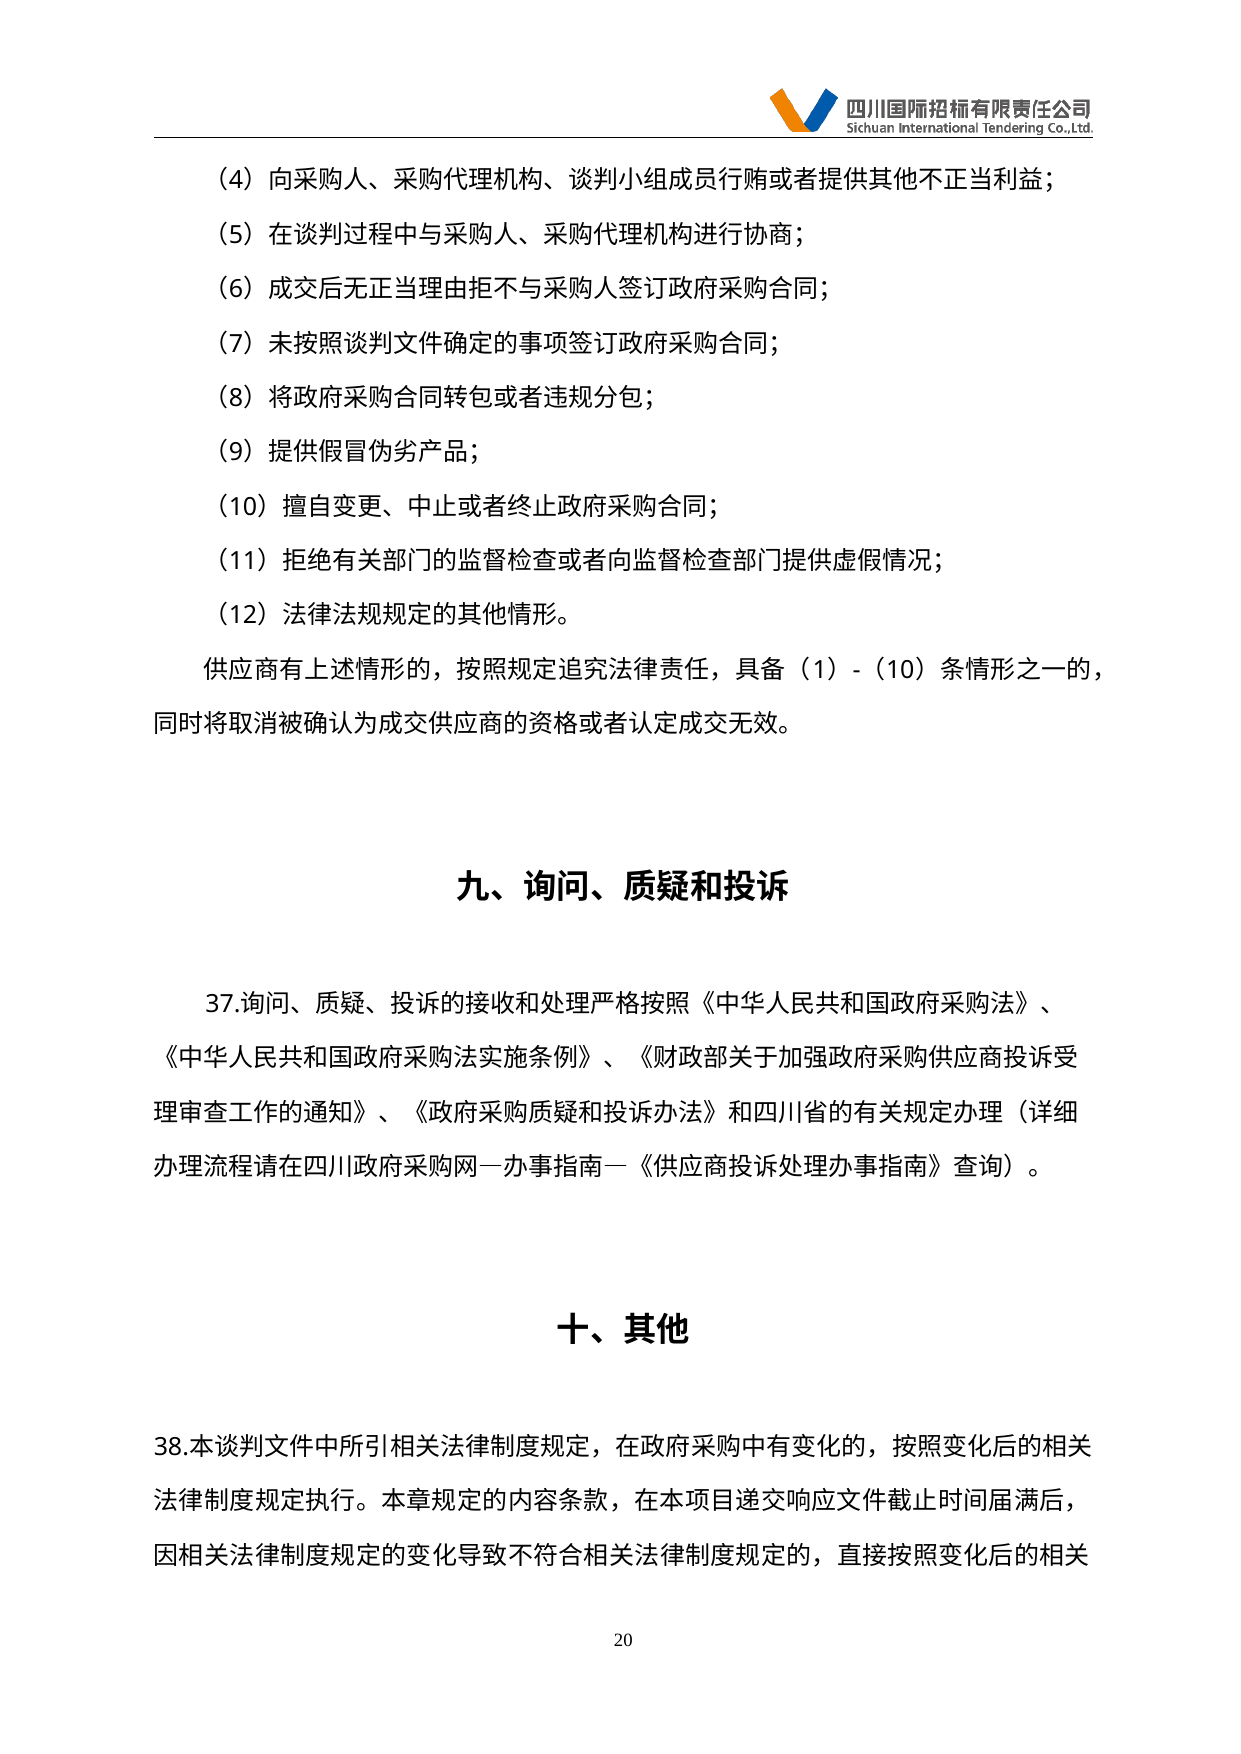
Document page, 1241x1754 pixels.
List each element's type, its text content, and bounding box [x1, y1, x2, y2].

text （11）拒绝有关部门的监督检查或者向监督检查部门提供虚假情况； [153, 541, 1093, 577]
text （12）法律法规规定的其他情形。 [153, 595, 1093, 631]
text （5）在谈判过程中与采购人、采购代理机构进行协商； [153, 214, 1093, 251]
text 供应商有上述情形的，按照规定追究法律责任，具备（1）-（10）条情形之一的，同时将取消被确认为成交供应商的资格或者认定成交无效。 [153, 649, 1093, 740]
text 37.询问、质疑、投诉的接收和处理严格按照《中华人民共和国政府采购法》、《中华人民共和国政府采购法实施条例》、《财政部关于加强政府采购供应商投诉受理审查工作的通知》、《政府采购质疑和投诉办法》和四川省的有关规定办理（详细办理流程请在四川政府采购网—办事指南—《供应商投诉处理办事指南》查询）。 [153, 983, 1093, 1183]
picture [769, 88, 1093, 135]
text （10）擅自变更、中止或者终止政府采购合同； [153, 486, 1093, 522]
text （8）将政府采购合同转包或者违规分包； [153, 377, 1093, 414]
text （7）未按照谈判文件确定的事项签订政府采购合同； [153, 323, 1093, 359]
text （4）向采购人、采购代理机构、谈判小组成员行贿或者提供其他不正当利益； [153, 160, 1093, 196]
text 九、询问、质疑和投诉 [153, 860, 1093, 908]
text 十、其他 [153, 1303, 1093, 1351]
text （6）成交后无正当理由拒不与采购人签订政府采购合同； [153, 269, 1093, 305]
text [153, 1426, 1093, 1571]
text （9）提供假冒伪劣产品； [153, 432, 1093, 468]
